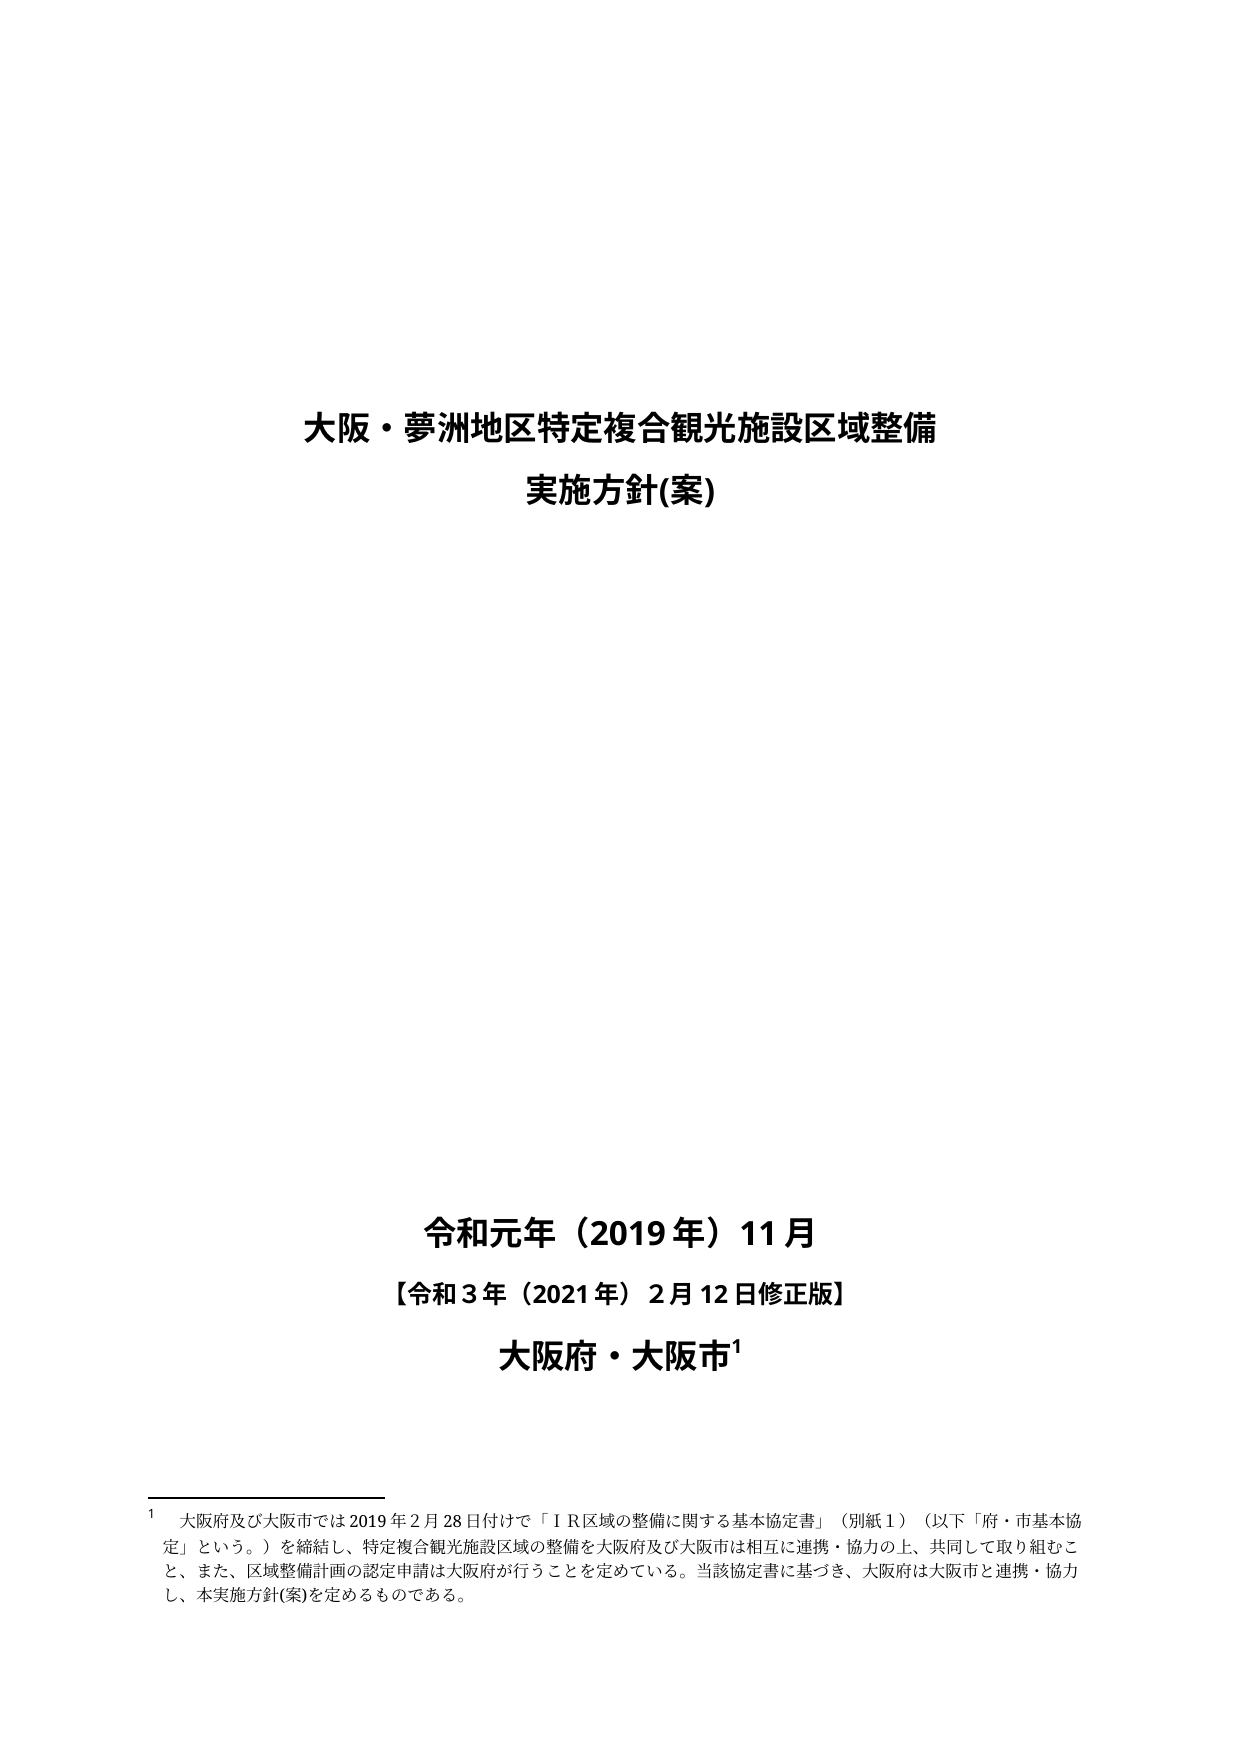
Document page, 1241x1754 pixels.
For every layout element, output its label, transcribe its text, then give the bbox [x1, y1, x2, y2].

text 大阪・夢洲地区特定複合観光施設区域整備 実施方針(案) [148, 395, 1092, 519]
text 【令和３年（2021年）２月12日修正版】 [148, 1261, 1092, 1323]
text 令和元年（2019年）11月 [148, 1199, 1092, 1261]
text 大阪府・大阪市 [148, 1323, 1092, 1385]
